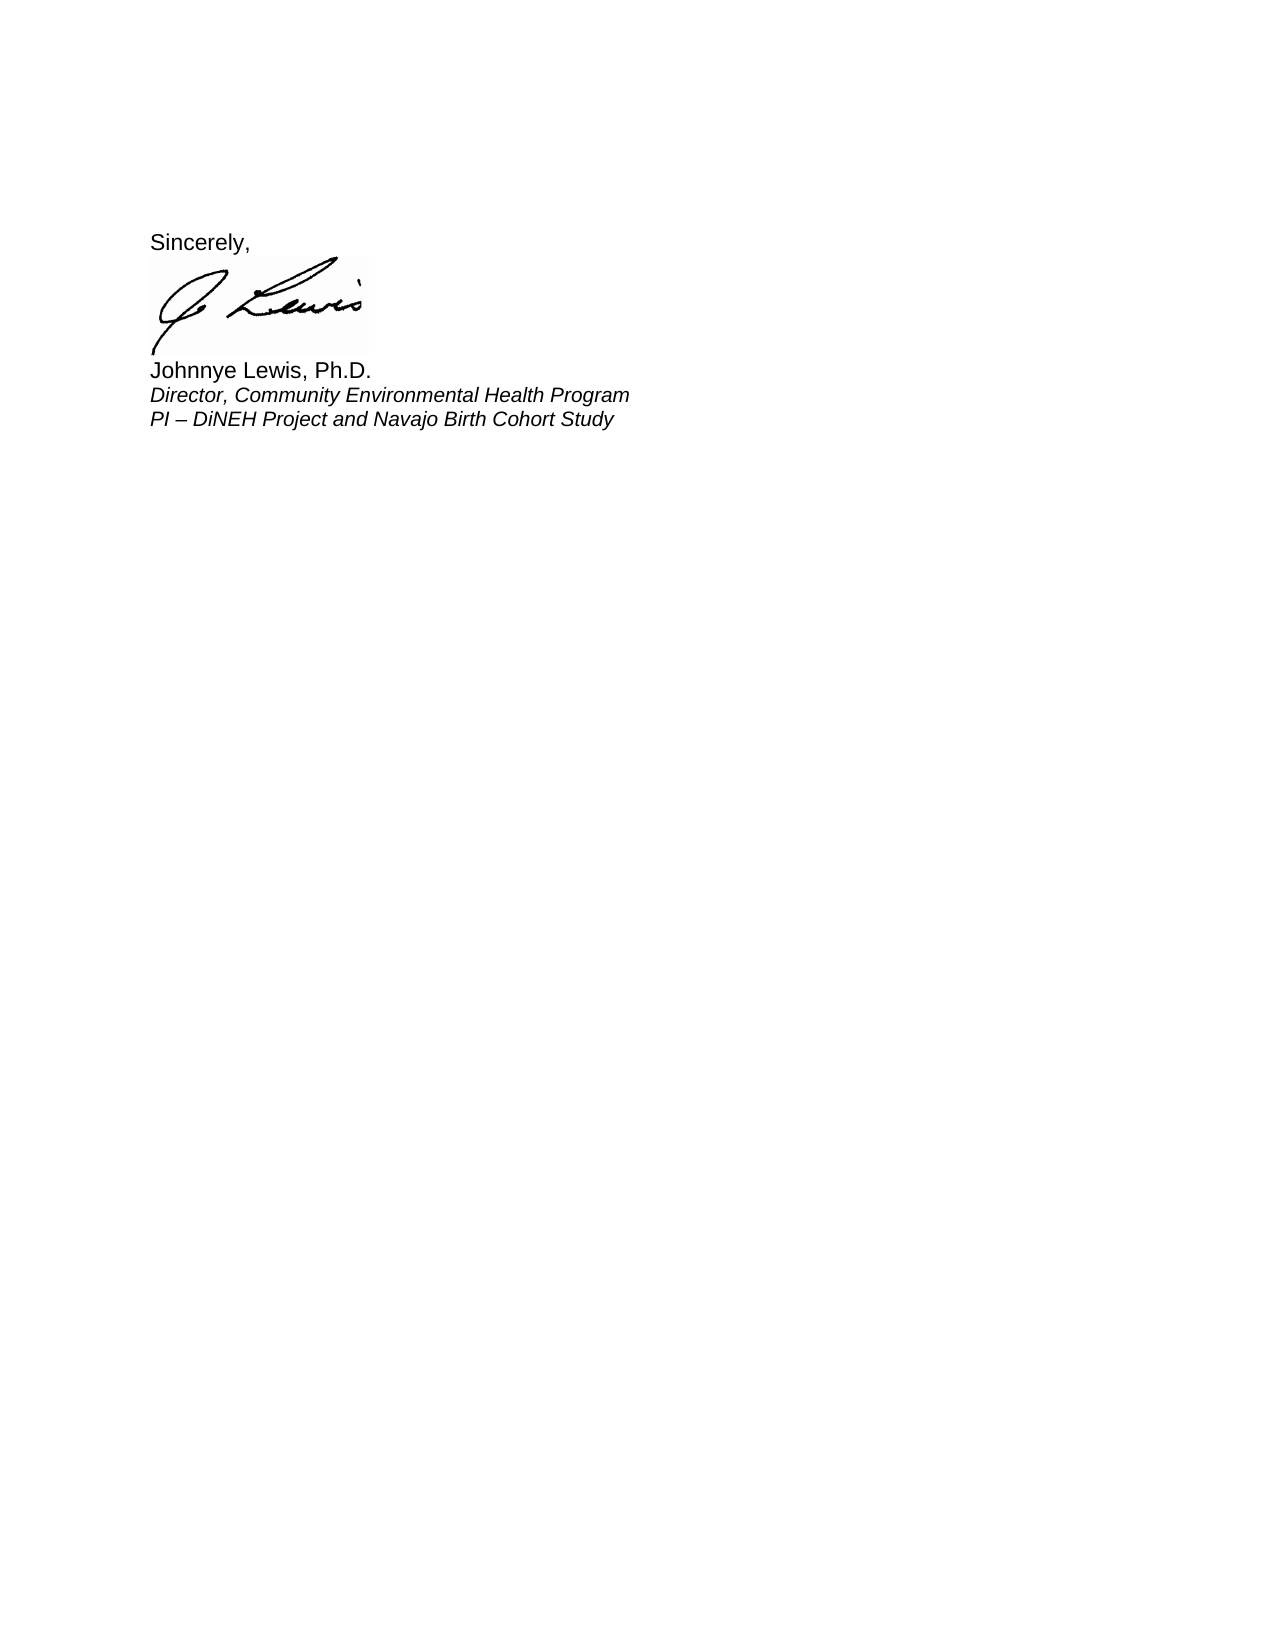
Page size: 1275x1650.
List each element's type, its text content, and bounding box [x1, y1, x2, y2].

text Johnnye Lewis, Ph.D. [150, 357, 1125, 383]
text Sincerely, [150, 229, 1125, 255]
picture [150, 255, 369, 357]
text Director, Community Environmental Health Program [150, 383, 1125, 407]
text PI – DiNEH Project and Navajo Birth Cohort Study [150, 407, 1125, 431]
